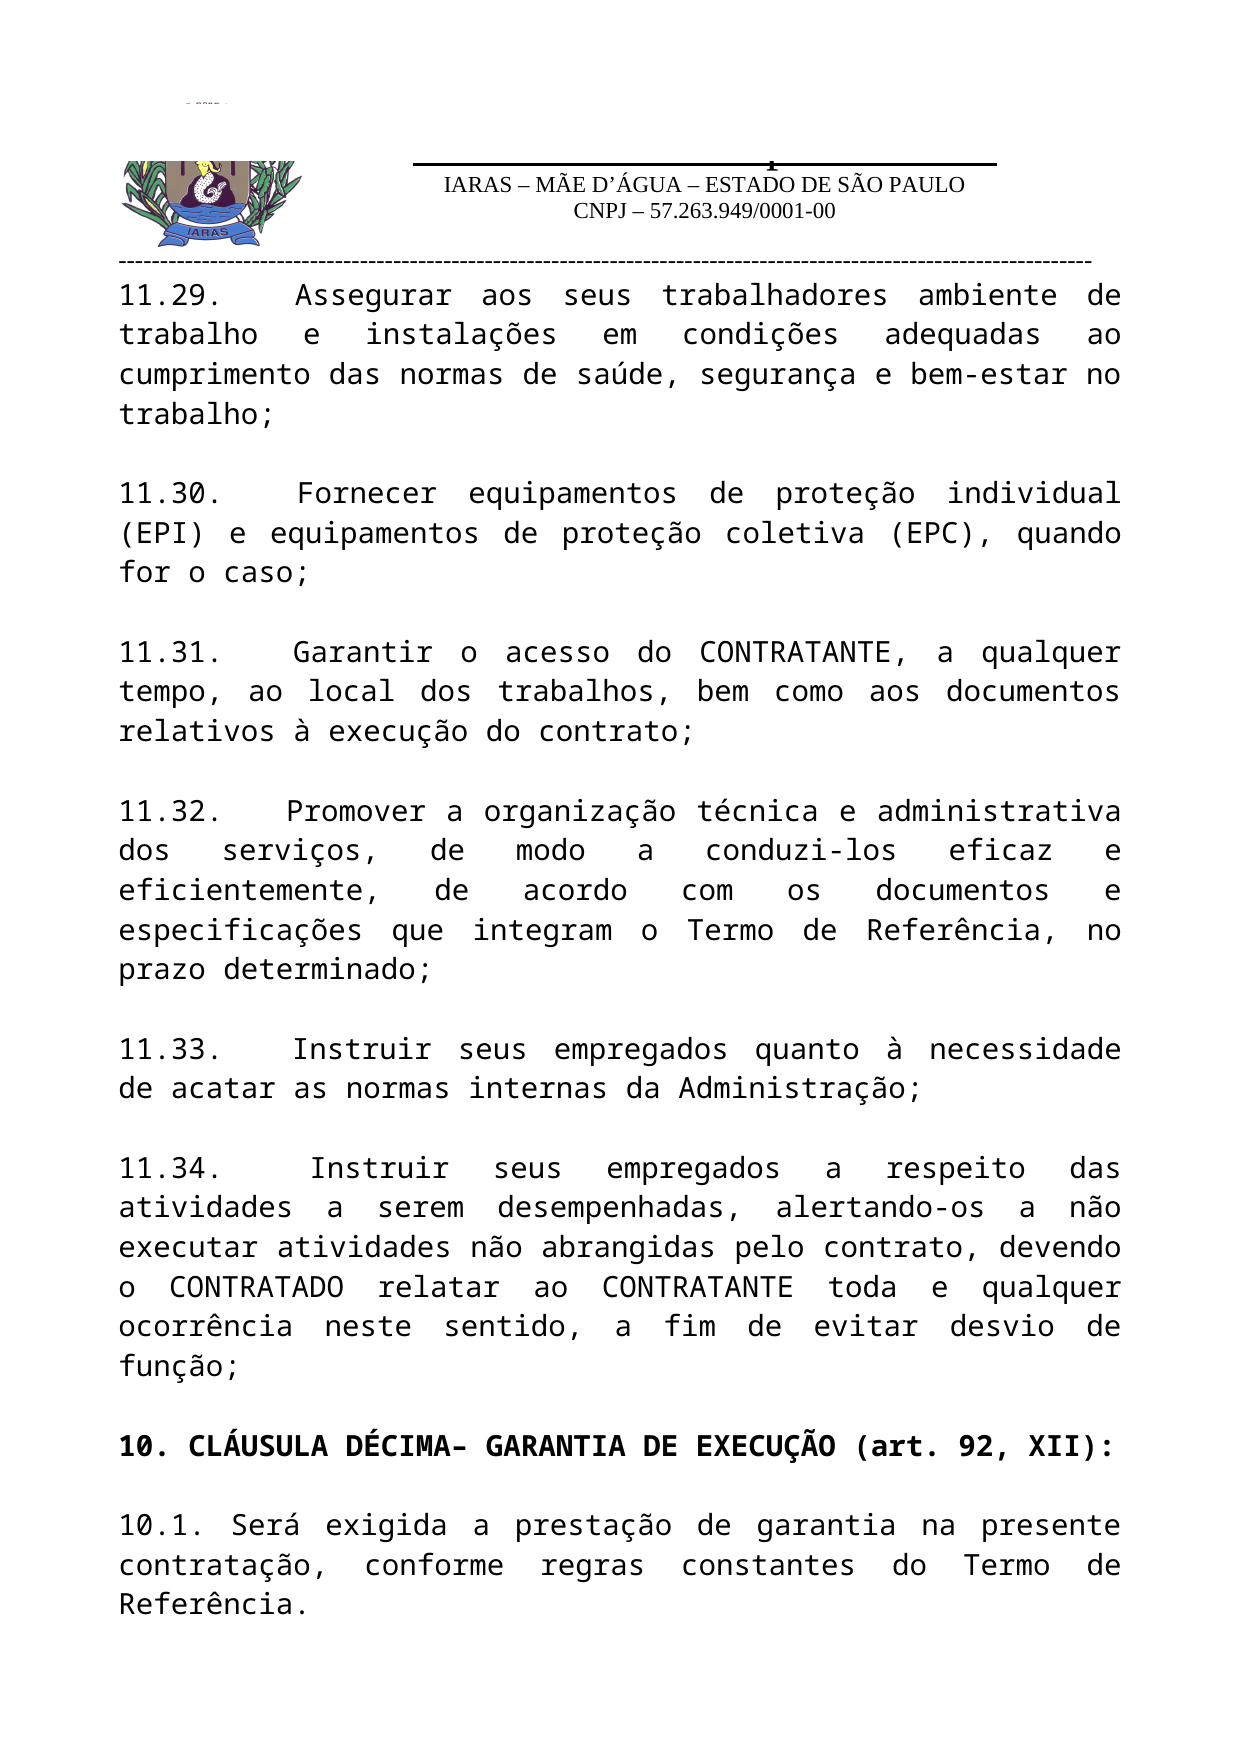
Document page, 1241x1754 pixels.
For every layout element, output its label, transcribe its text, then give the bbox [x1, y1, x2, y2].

list Assegurar aos seus trabalhadores ambiente de trabalho e instalações em condições adequadas ao cumprimento das normas de saúde, segurança e bem-estar no trabalho; [118, 274, 1122, 433]
list 10.1. Será exigida a prestação de garantia na presente contratação, conforme regras constantes do Termo de Referência. [118, 1504, 1122, 1623]
list Instruir seus empregados quanto à necessidade de acatar as normas internas da Administração; [118, 1028, 1122, 1107]
list Promover a organização técnica e administrativa dos serviços, de modo a conduzi-los eficaz e eficientemente, de acordo com os documentos e especificações que integram o Termo de Referência, no prazo determinado; [118, 790, 1122, 988]
picture [118, 161, 306, 251]
text 10. CLÁUSULA DÉCIMA– GARANTIA DE EXECUÇÃO (art. 92, XII): [118, 1425, 1122, 1464]
list Instruir seus empregados a respeito das atividades a serem desempenhadas, alertando-os a não executar atividades não abrangidas pelo contrato, devendo o CONTRATADO relatar ao CONTRATANTE toda e qualquer ocorrência neste sentido, a fim de evitar desvio de função; [118, 1147, 1122, 1385]
list Fornecer equipamentos de proteção individual (EPI) e equipamentos de proteção coletiva (EPC), quando for o caso; [118, 472, 1122, 591]
list Garantir o acesso do CONTRATANTE, a qualquer tempo, ao local dos trabalhos, bem como aos documentos relativos à execução do contrato; [118, 631, 1122, 750]
